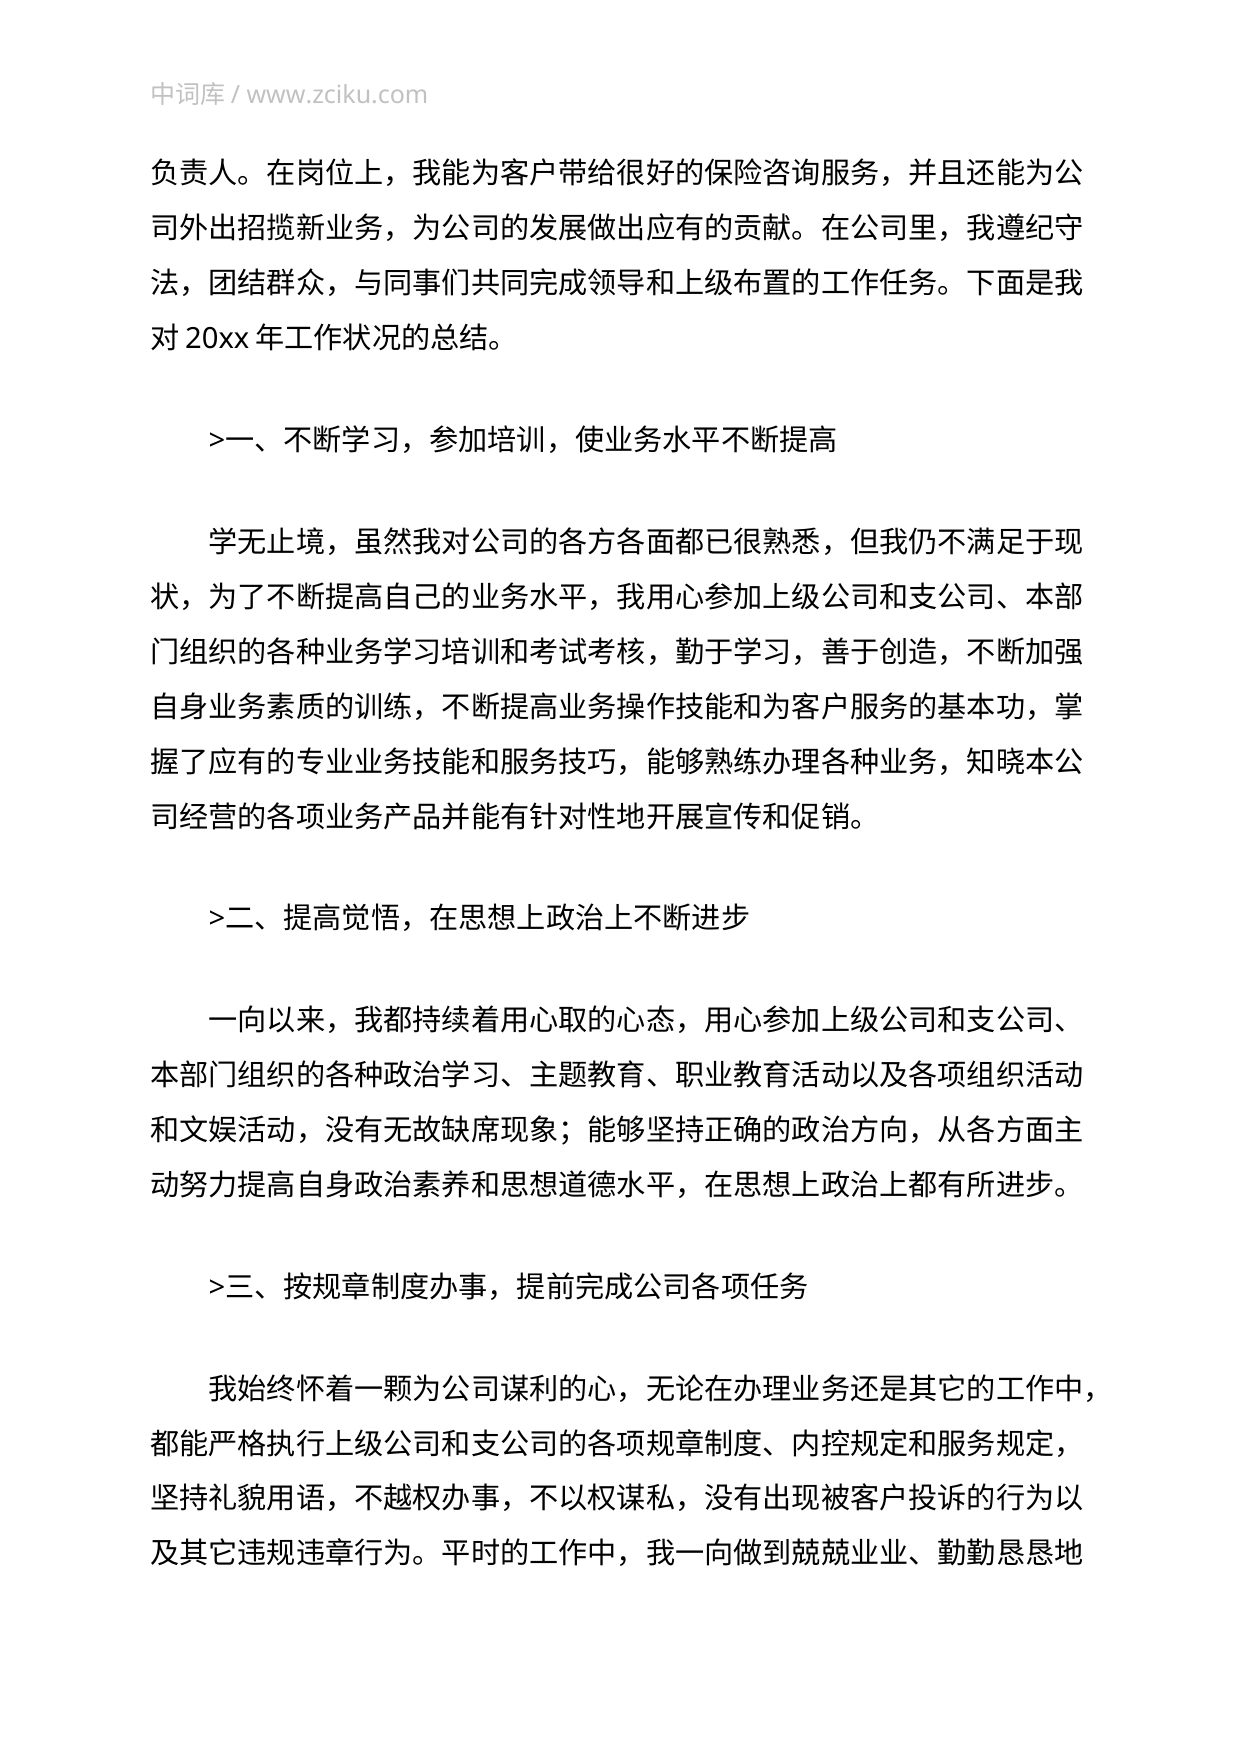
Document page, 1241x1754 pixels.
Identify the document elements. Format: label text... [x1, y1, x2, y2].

text 学无止境，虽然我对公司的各方各面都已很熟悉，但我仍不满足于现状，为了不断提高自己的业务水平，我用心参加上级公司和支公司、本部门组织的各种业务学习培训和考试考核，勤于学习，善于创造，不断加强自身业务素质的训练，不断提高业务操作技能和为客户服务的基本功，掌握了应有的专业业务技能和服务技巧，能够熟练办理各种业务，知晓本公司经营的各项业务产品并能有针对性地开展宣传和促销。 [150, 519, 1090, 835]
text >三、按规章制度办事，提前完成公司各项任务 [150, 1263, 1090, 1306]
text >一、不断学习，参加培训，使业务水平不断提高 [150, 417, 1090, 459]
text >二、提高觉悟，在思想上政治上不断进步 [150, 895, 1090, 937]
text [150, 150, 1090, 357]
text 一向以来，我都持续着用心取的心态，用心参加上级公司和支公司、本部门组织的各种政治学习、主题教育、职业教育活动以及各项组织活动和文娱活动，没有无故缺席现象；能够坚持正确的政治方向，从各方面主动努力提高自身政治素养和思想道德水平，在思想上政治上都有所进步。 [150, 997, 1090, 1204]
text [150, 1365, 1090, 1572]
